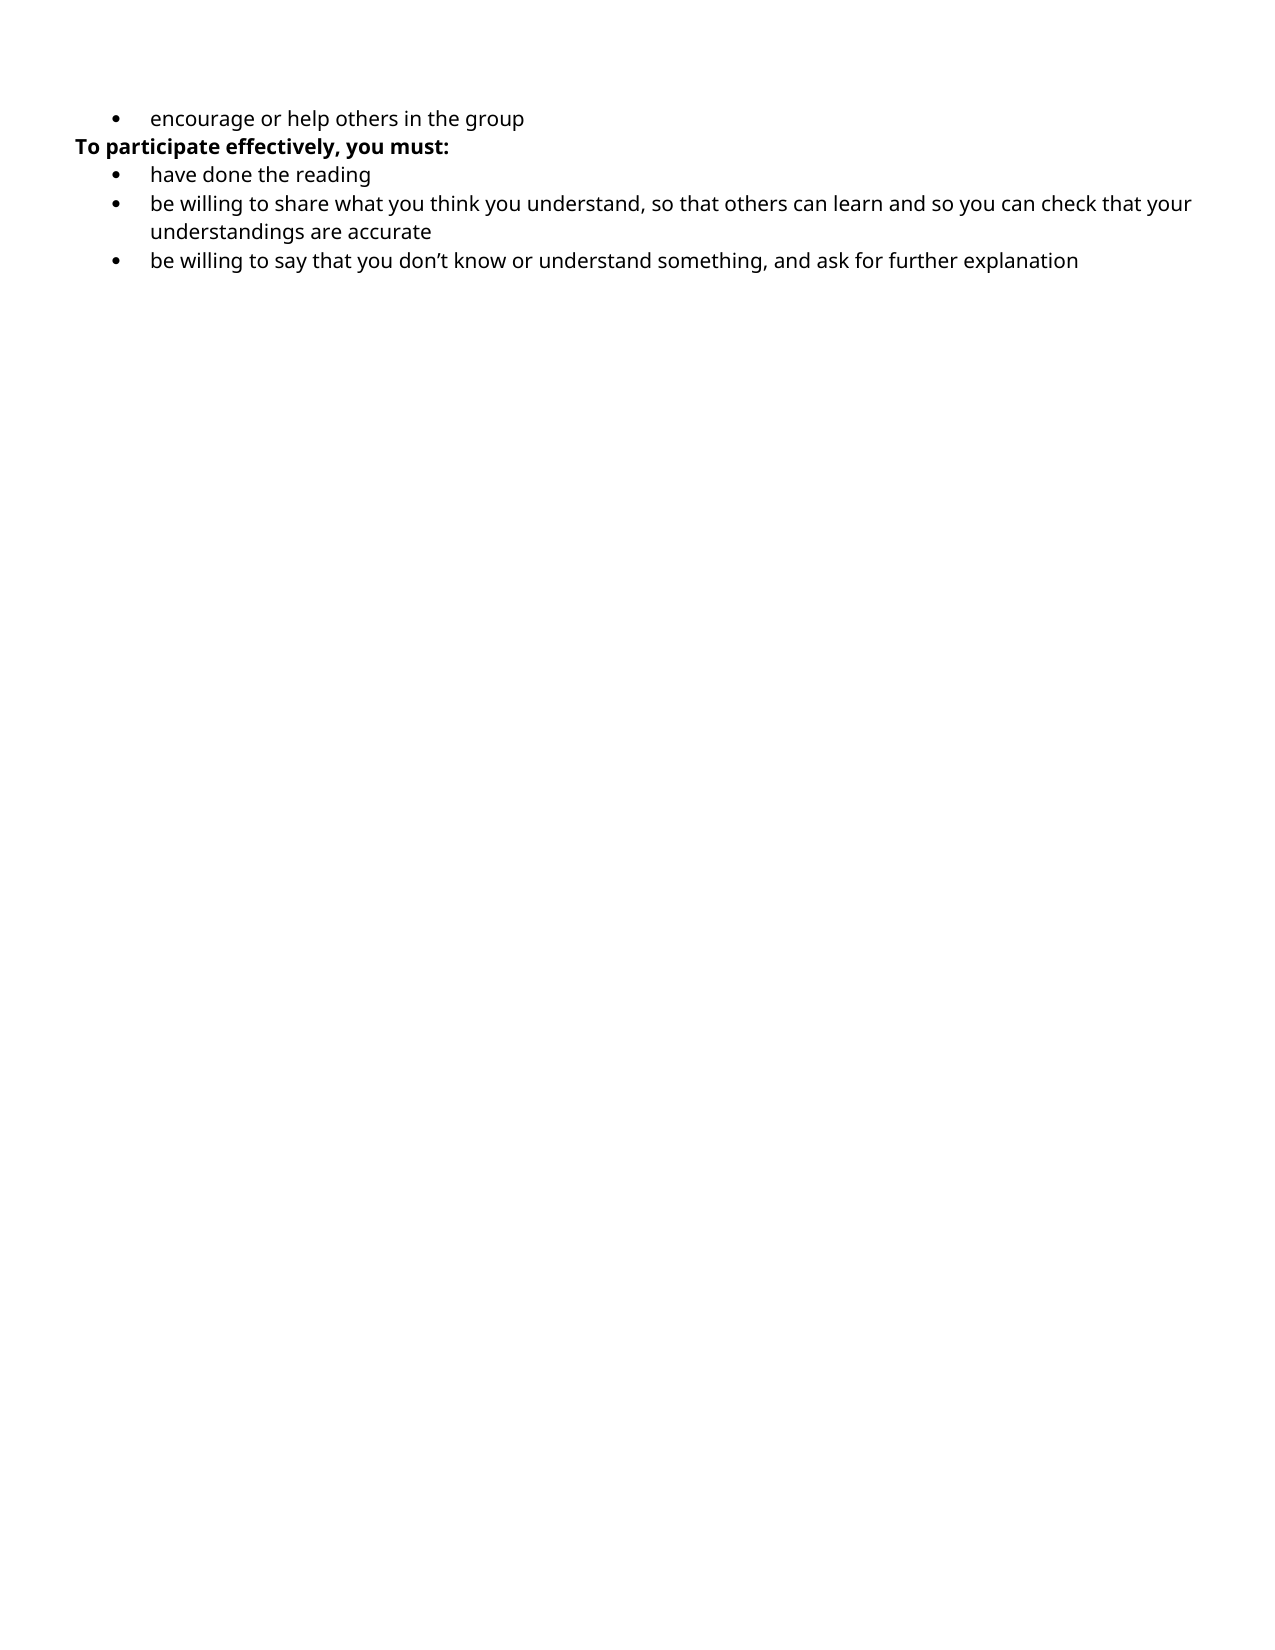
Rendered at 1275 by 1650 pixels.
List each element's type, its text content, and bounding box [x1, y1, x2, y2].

list have done the reading [112, 161, 1200, 189]
list encourage or help others in the group [112, 104, 1200, 132]
list be willing to say that you don’t know or understand something, and ask for further explanation [112, 246, 1200, 274]
list be willing to share what you think you understand, so that others can learn and so you can check that your understandings are accurate [112, 189, 1200, 246]
text To participate effectively, you must: [75, 132, 1200, 161]
